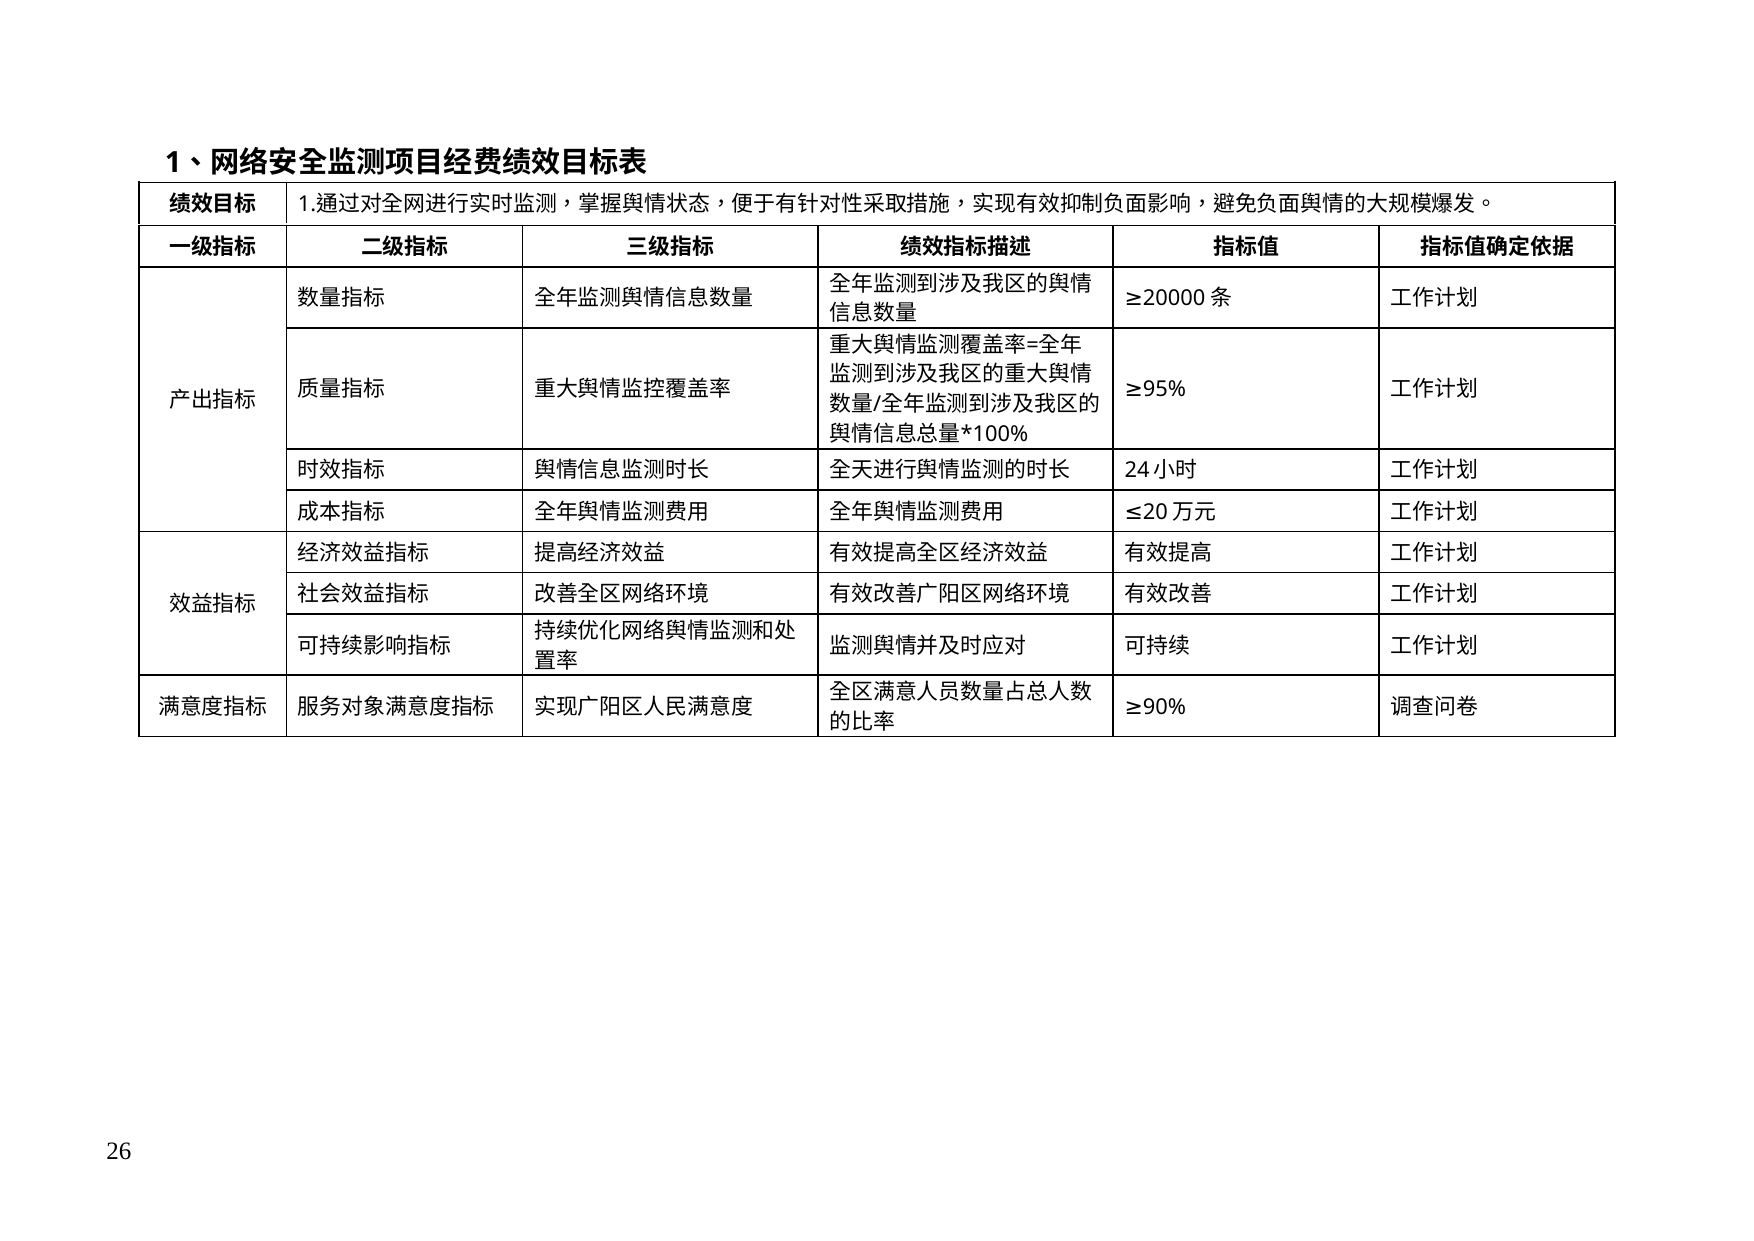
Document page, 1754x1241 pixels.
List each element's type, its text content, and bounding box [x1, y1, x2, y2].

table_cell 满意度指标 [140, 676, 286, 736]
table_header 1.通过对全网进行实时监测，掌握舆情状态，便于有针对性采取措施，实现有效抑制负面影响，避免负面舆情的大规模爆发。 [287, 183, 1614, 223]
table_header 一级指标 [140, 226, 286, 266]
table_cell 有效改善 [1114, 573, 1378, 613]
table_cell 全天进行舆情监测的时长 [819, 450, 1112, 489]
table_cell 工作计划 [1380, 491, 1614, 531]
table_cell 可持续影响指标 [287, 615, 522, 674]
table_cell 可持续 [1114, 615, 1378, 674]
table_cell 时效指标 [287, 450, 522, 489]
table_cell 有效改善广阳区网络环境 [819, 573, 1112, 613]
table_cell 效益指标 [140, 532, 286, 674]
table_cell ≥90% [1114, 676, 1378, 736]
table_cell 工作计划 [1380, 573, 1614, 613]
table_cell 数量指标 [287, 268, 522, 327]
table_cell 实现广阳区人民满意度 [523, 676, 817, 736]
table_cell 质量指标 [287, 329, 522, 448]
table_cell ≥95% [1114, 329, 1378, 448]
table_cell ≥20000条 [1114, 268, 1378, 327]
table_cell 产出指标 [140, 268, 286, 531]
table_cell 工作计划 [1380, 615, 1614, 674]
table_cell 成本指标 [287, 491, 522, 531]
table_header 二级指标 [287, 226, 522, 266]
table_cell 全年舆情监测费用 [523, 491, 817, 531]
table_header 三级指标 [523, 226, 817, 266]
table_cell 经济效益指标 [287, 532, 522, 572]
table_cell ≤20万元 [1114, 491, 1378, 531]
table_cell 重大舆情监控覆盖率 [523, 329, 817, 448]
table_cell 调查问卷 [1380, 676, 1614, 736]
table_cell 服务对象满意度指标 [287, 676, 522, 736]
table_cell 舆情信息监测时长 [523, 450, 817, 489]
table_cell 工作计划 [1380, 329, 1614, 448]
table_header 绩效指标描述 [819, 226, 1112, 266]
table_cell 全年监测舆情信息数量 [523, 268, 817, 327]
table_cell 重大舆情监测覆盖率=全年监测到涉及我区的重大舆情数量/全年监测到涉及我区的舆情信息总量*100% [819, 329, 1112, 448]
table_cell 改善全区网络环境 [523, 573, 817, 613]
table_header 绩效目标 [140, 183, 286, 223]
table_cell 全年监测到涉及我区的舆情信息数量 [819, 268, 1112, 327]
table_cell 工作计划 [1380, 450, 1614, 489]
table_cell 社会效益指标 [287, 573, 522, 613]
table_cell 有效提高 [1114, 532, 1378, 572]
table_cell 全区满意人员数量占总人数的比率 [819, 676, 1112, 736]
table_header 指标值 [1114, 226, 1378, 266]
table_cell 工作计划 [1380, 532, 1614, 572]
table_cell 全年舆情监测费用 [819, 491, 1112, 531]
table_cell 监测舆情并及时应对 [819, 615, 1112, 674]
table_cell 提高经济效益 [523, 532, 817, 572]
table_cell 持续优化网络舆情监测和处置率 [523, 615, 817, 674]
table_cell 24小时 [1114, 450, 1378, 489]
table_header 指标值确定依据 [1380, 226, 1614, 266]
text 1、网络安全监测项目经费绩效目标表 [106, 142, 1648, 181]
table_cell 有效提高全区经济效益 [819, 532, 1112, 572]
table_cell 工作计划 [1380, 268, 1614, 327]
